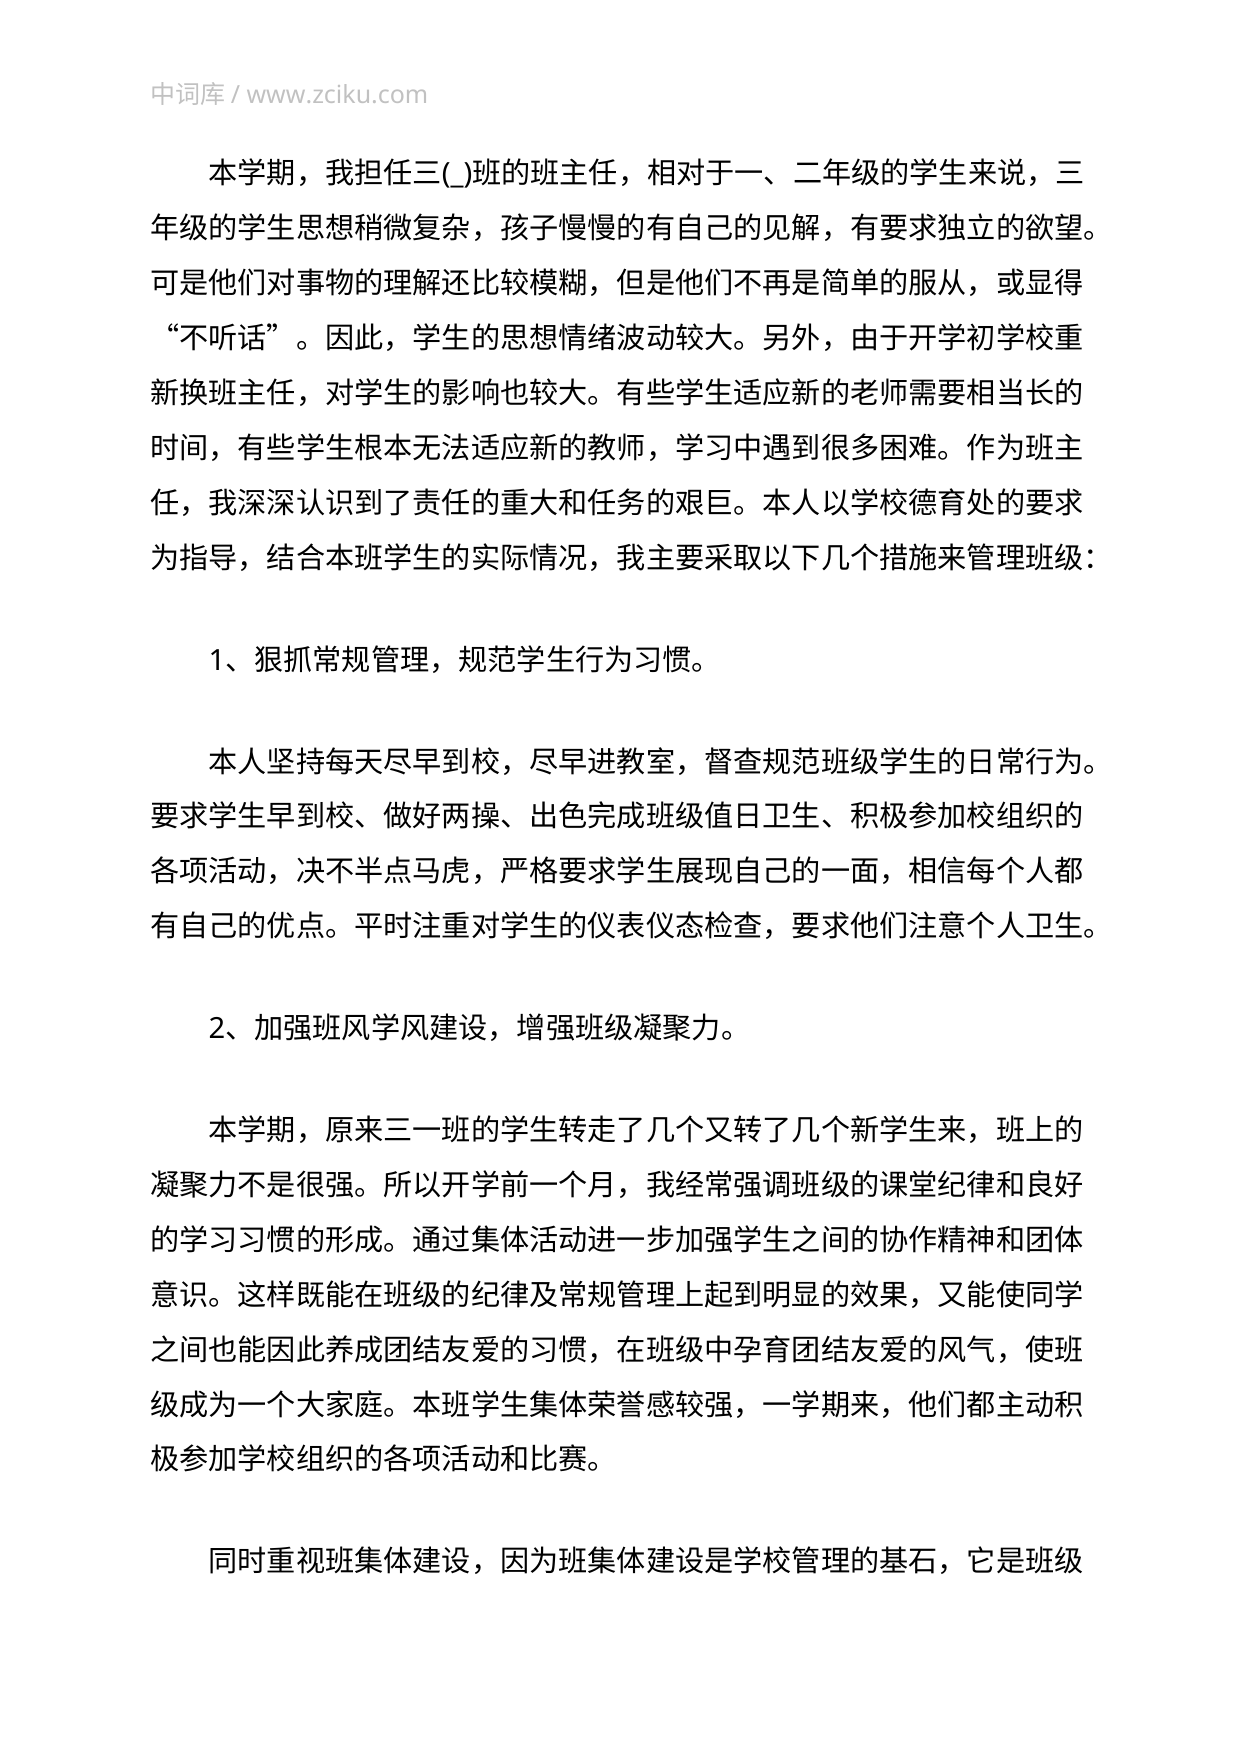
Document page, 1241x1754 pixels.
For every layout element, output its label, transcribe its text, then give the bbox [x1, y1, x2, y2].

text 本学期，原来三一班的学生转走了几个又转了几个新学生来，班上的凝聚力不是很强。所以开学前一个月，我经常强调班级的课堂纪律和良好的学习习惯的形成。通过集体活动进一步加强学生之间的协作精神和团体意识。这样既能在班级的纪律及常规管理上起到明显的效果，又能使同学之间也能因此养成团结友爱的习惯，在班级中孕育团结友爱的风气，使班级成为一个大家庭。本班学生集体荣誉感较强，一学期来，他们都主动积极参加学校组织的各项活动和比赛。 [150, 1107, 1090, 1478]
text 1、狠抓常规管理，规范学生行为习惯。 [150, 636, 1090, 678]
text 2、加强班风学风建设，增强班级凝聚力。 [150, 1004, 1090, 1047]
text 本人坚持每天尽早到校，尽早进教室，督查规范班级学生的日常行为。要求学生早到校、做好两操、出色完成班级值日卫生、积极参加校组织的各项活动，决不半点马虎，严格要求学生展现自己的一面，相信每个人都有自己的优点。平时注重对学生的仪表仪态检查，要求他们注意个人卫生。 [150, 738, 1090, 945]
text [150, 1538, 1090, 1580]
text 本学期，我担任三(_)班的班主任，相对于一、二年级的学生来说，三年级的学生思想稍微复杂，孩子慢慢的有自己的见解，有要求独立的欲望。可是他们对事物的理解还比较模糊，但是他们不再是简单的服从，或显得“不听话”。因此，学生的思想情绪波动较大。另外，由于开学初学校重新换班主任，对学生的影响也较大。有些学生适应新的老师需要相当长的时间，有些学生根本无法适应新的教师，学习中遇到很多困难。作为班主任，我深深认识到了责任的重大和任务的艰巨。本人以学校德育处的要求为指导，结合本班学生的实际情况，我主要采取以下几个措施来管理班级： [150, 150, 1090, 577]
